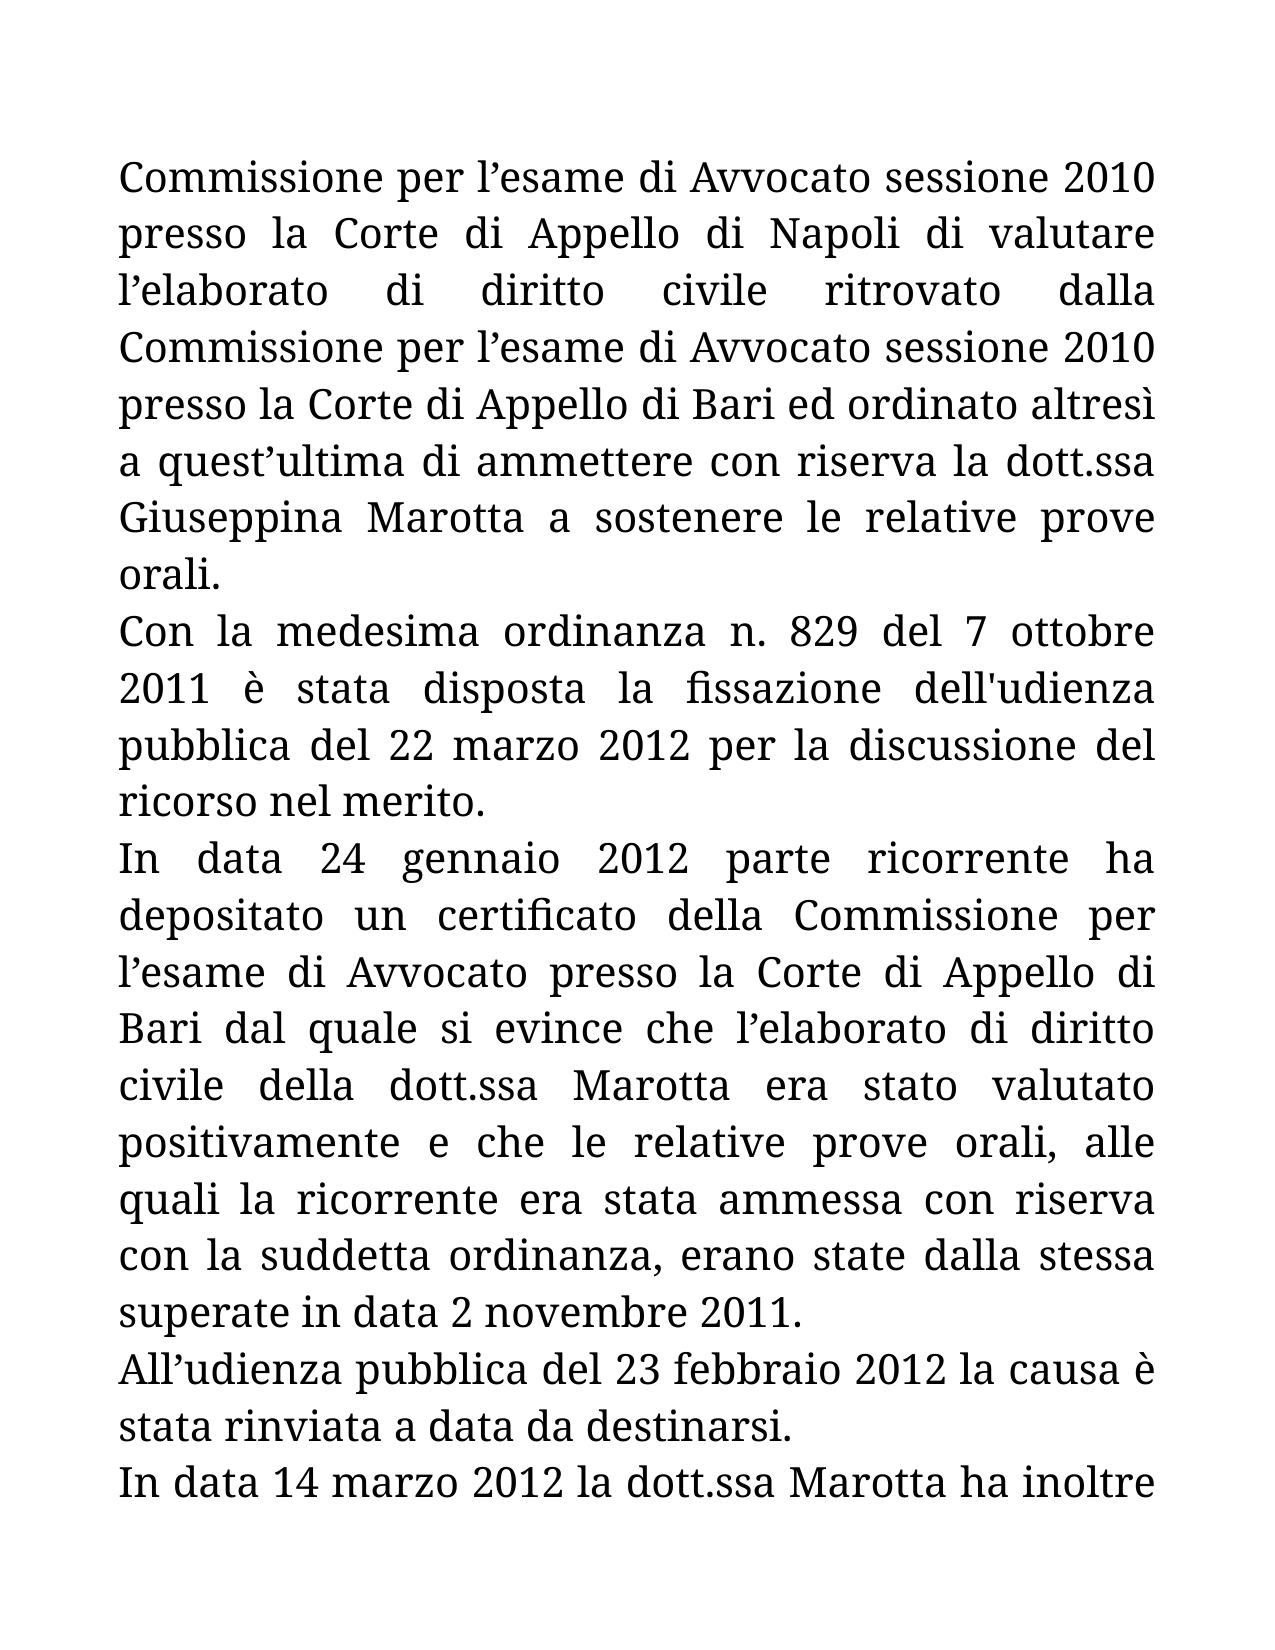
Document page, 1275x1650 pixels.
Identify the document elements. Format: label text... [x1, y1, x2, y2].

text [118, 1453, 1157, 1510]
text In data 24 gennaio 2012 parte ricorrente ha depositato un certificato della Commissione per l’esame di Avvocato presso la Corte di Appello di Bari dal quale si evince che l’elaborato di diritto civile della dott.ssa Marotta era stato valutato positivamente e che le relative prove orali, alle quali la ricorrente era stata ammessa con riserva con la suddetta ordinanza, erano state dalla stessa superate in data 2 novembre 2011. [118, 829, 1157, 1340]
text Con la medesima ordinanza n. 829 del 7 ottobre 2011 è stata disposta la fissazione dell'udienza pubblica del 22 marzo 2012 per la discussione del ricorso nel merito. [118, 602, 1157, 829]
text All’udienza pubblica del 23 febbraio 2012 la causa è stata rinviata a data da destinarsi. [118, 1340, 1157, 1453]
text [118, 148, 1157, 602]
